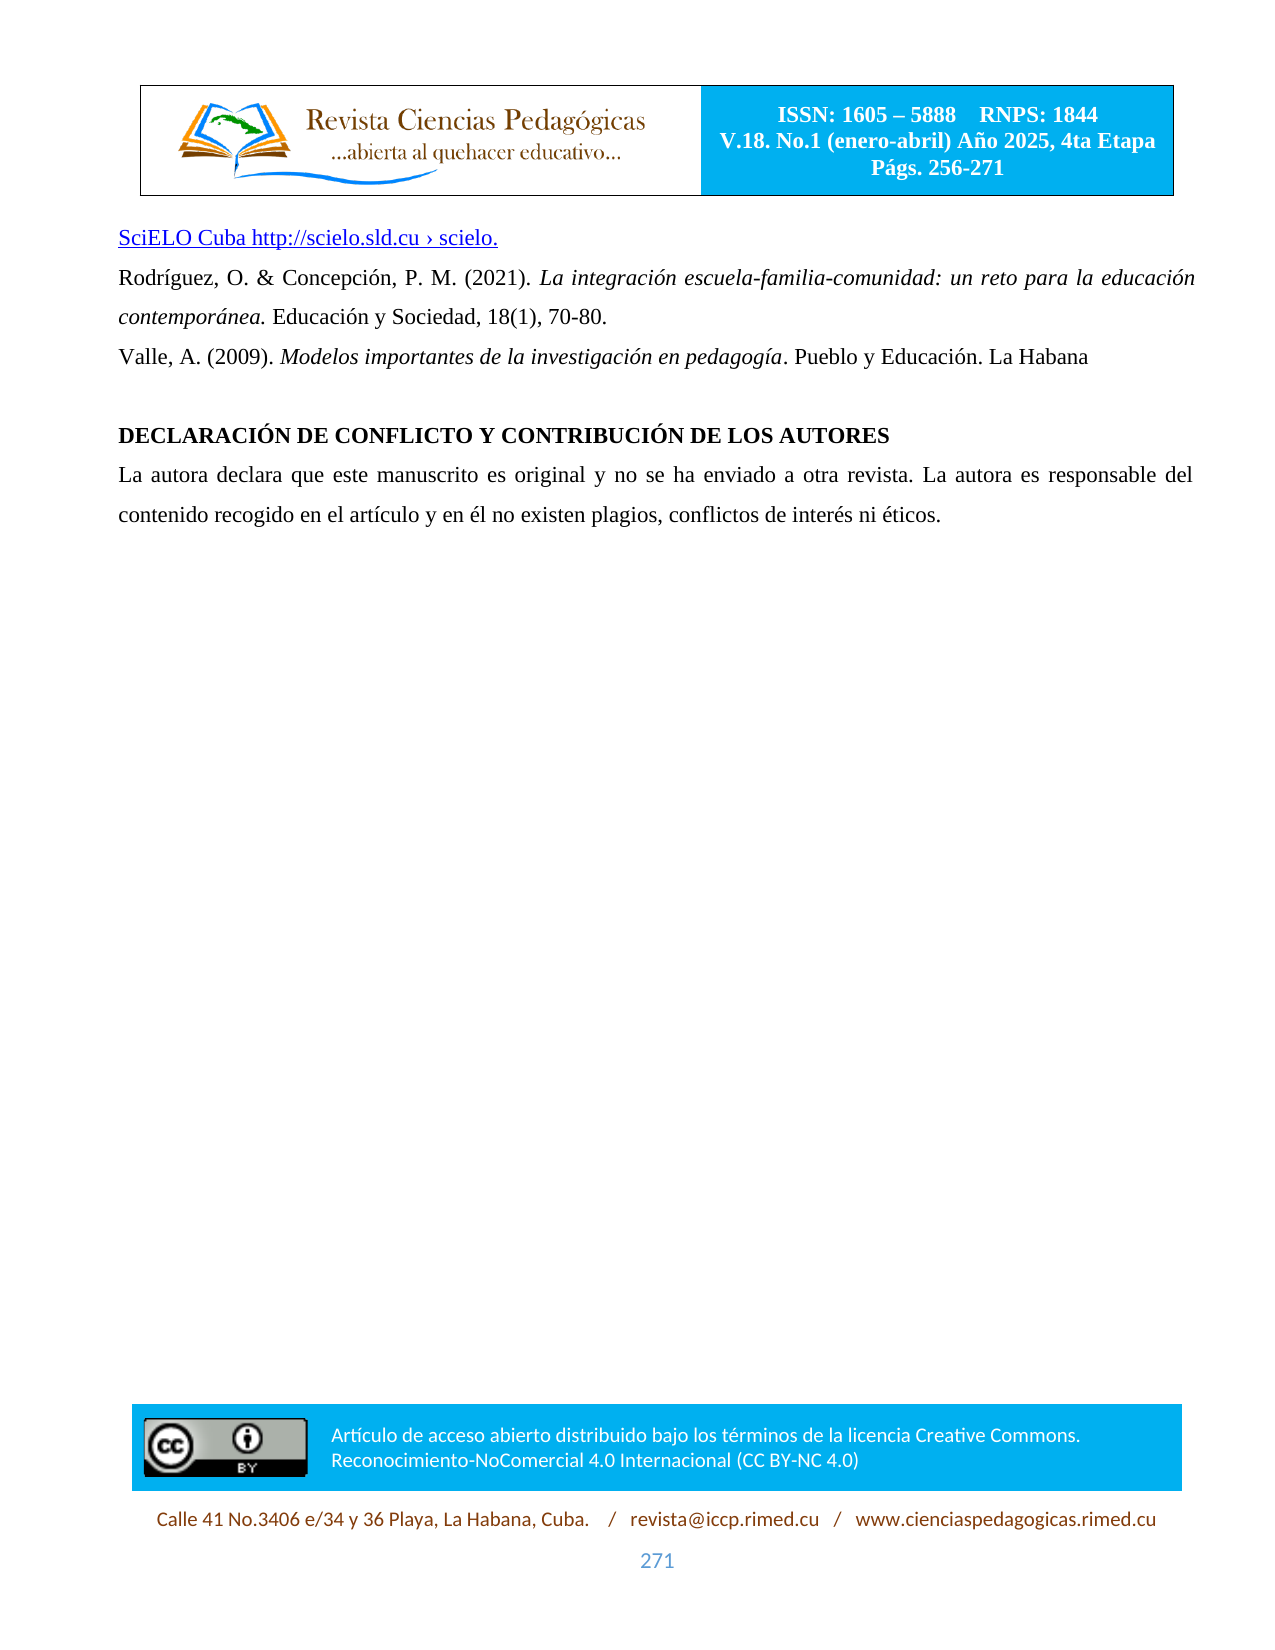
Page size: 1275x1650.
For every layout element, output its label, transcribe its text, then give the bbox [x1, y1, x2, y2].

picture [178, 93, 664, 188]
text Rodríguez, O. & Concepción, P. M. (2021). La integración escuela-familia-comunidad: un reto para la educación contemporánea. Educación y Sociedad, 18(1), 70-80. [118, 264, 1196, 329]
text DECLARACIÓN DE CONFLICTO Y CONTRIBUCIÓN DE LOS AUTORES [118, 422, 1196, 448]
text Valle, A. (2009). Modelos importantes de la investigación en pedagogía. Pueblo y Educación. La Habana [118, 343, 1196, 369]
text SciELO Cuba http://scielo.sld.cu › scielo. [118, 224, 1196, 251]
picture [145, 1419, 306, 1476]
text La autora declara que este manuscrito es original y no se ha enviado a otra revista. La autora es responsable del contenido recogido en el artículo y en él no existen plagios, conflictos de interés ni éticos. [118, 461, 1196, 527]
